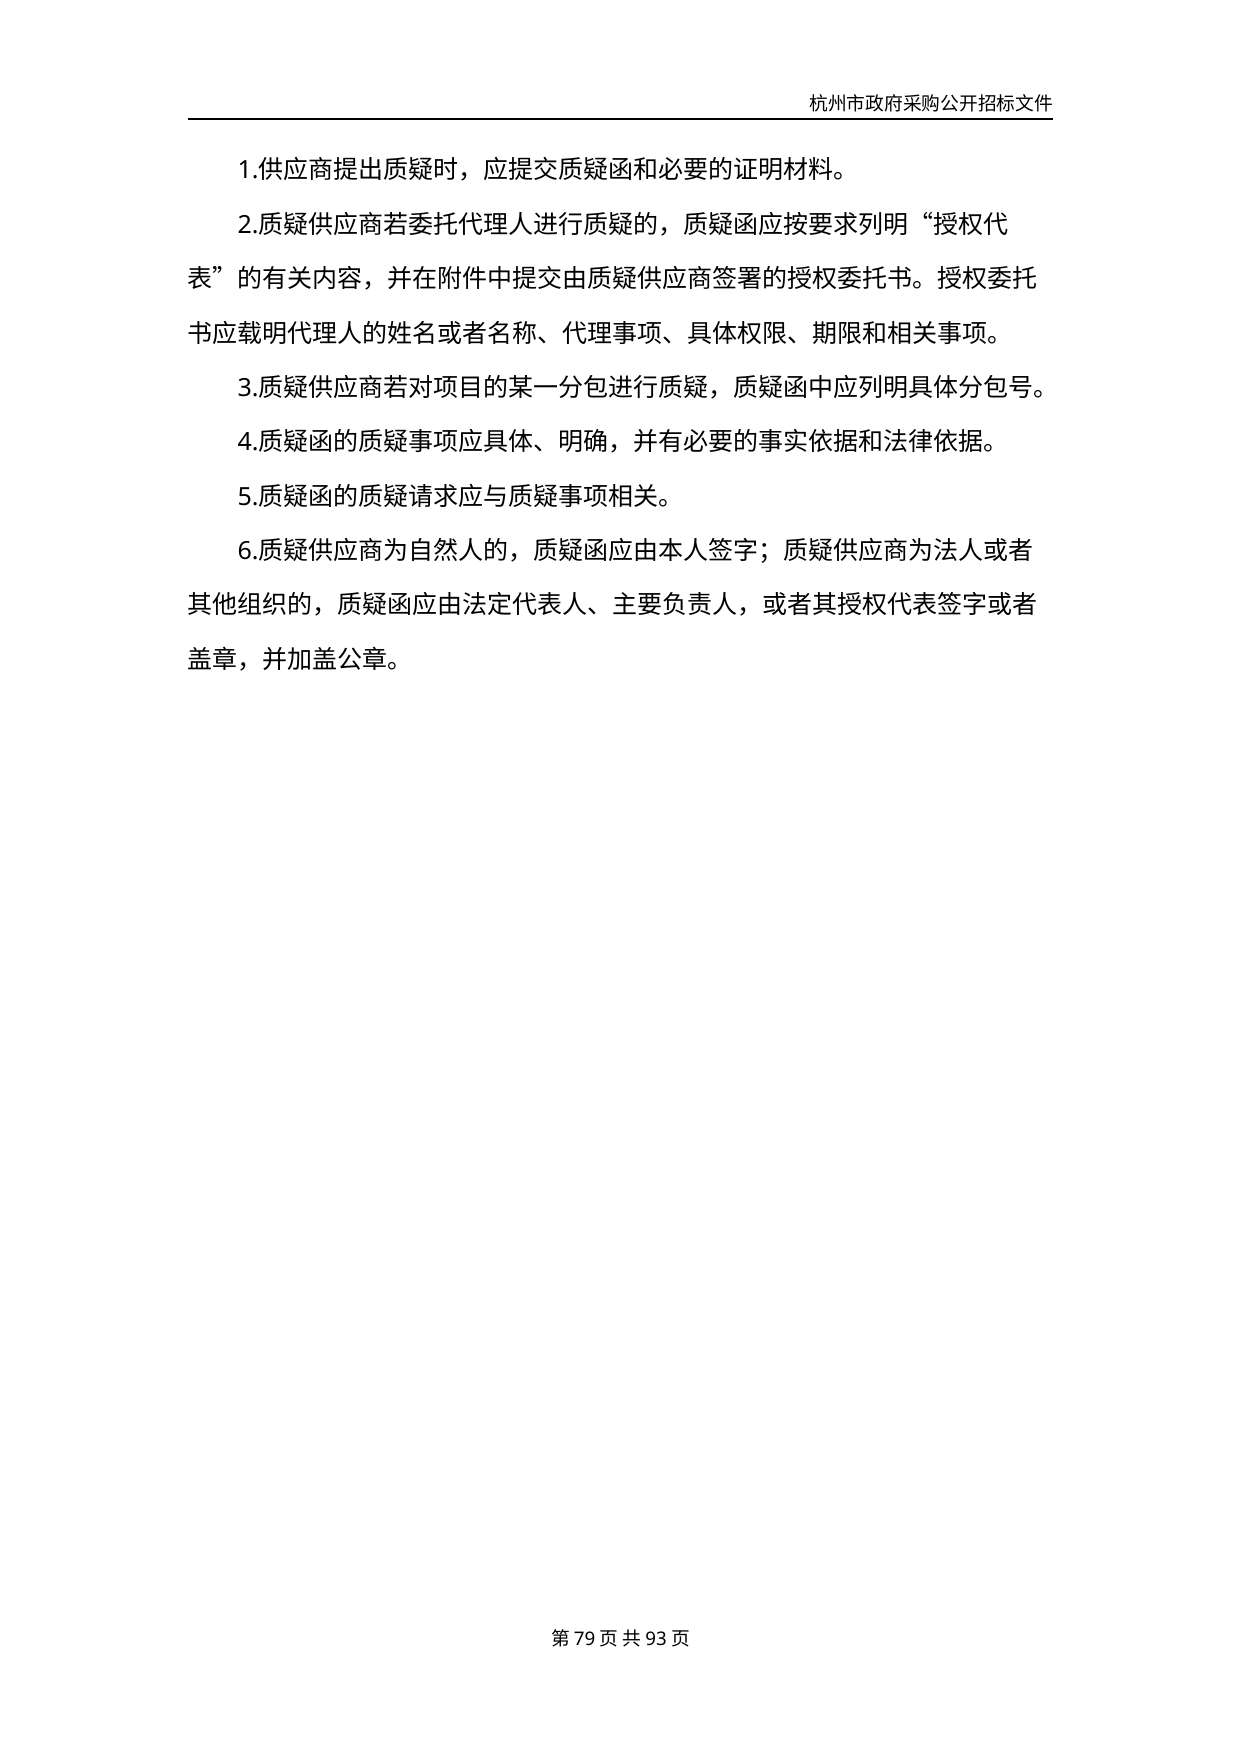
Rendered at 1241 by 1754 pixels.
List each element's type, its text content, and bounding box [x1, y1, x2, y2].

text 5.质疑函的质疑请求应与质疑事项相关。 [187, 476, 1053, 512]
text 4.质疑函的质疑事项应具体、明确，并有必要的事实依据和法律依据。 [187, 422, 1053, 458]
text 1.供应商提出质疑时，应提交质疑函和必要的证明材料。 [187, 150, 1053, 186]
text 2.质疑供应商若委托代理人进行质疑的，质疑函应按要求列明“授权代表”的有关内容，并在附件中提交由质疑供应商签署的授权委托书。授权委托书应载明代理人的姓名或者名称、代理事项、具体权限、期限和相关事项。 [187, 204, 1053, 349]
text 3.质疑供应商若对项目的某一分包进行质疑，质疑函中应列明具体分包号。 [187, 367, 1053, 404]
text 6.质疑供应商为自然人的，质疑函应由本人签字；质疑供应商为法人或者其他组织的，质疑函应由法定代表人、主要负责人，或者其授权代表签字或者盖章，并加盖公章。 [187, 531, 1053, 676]
